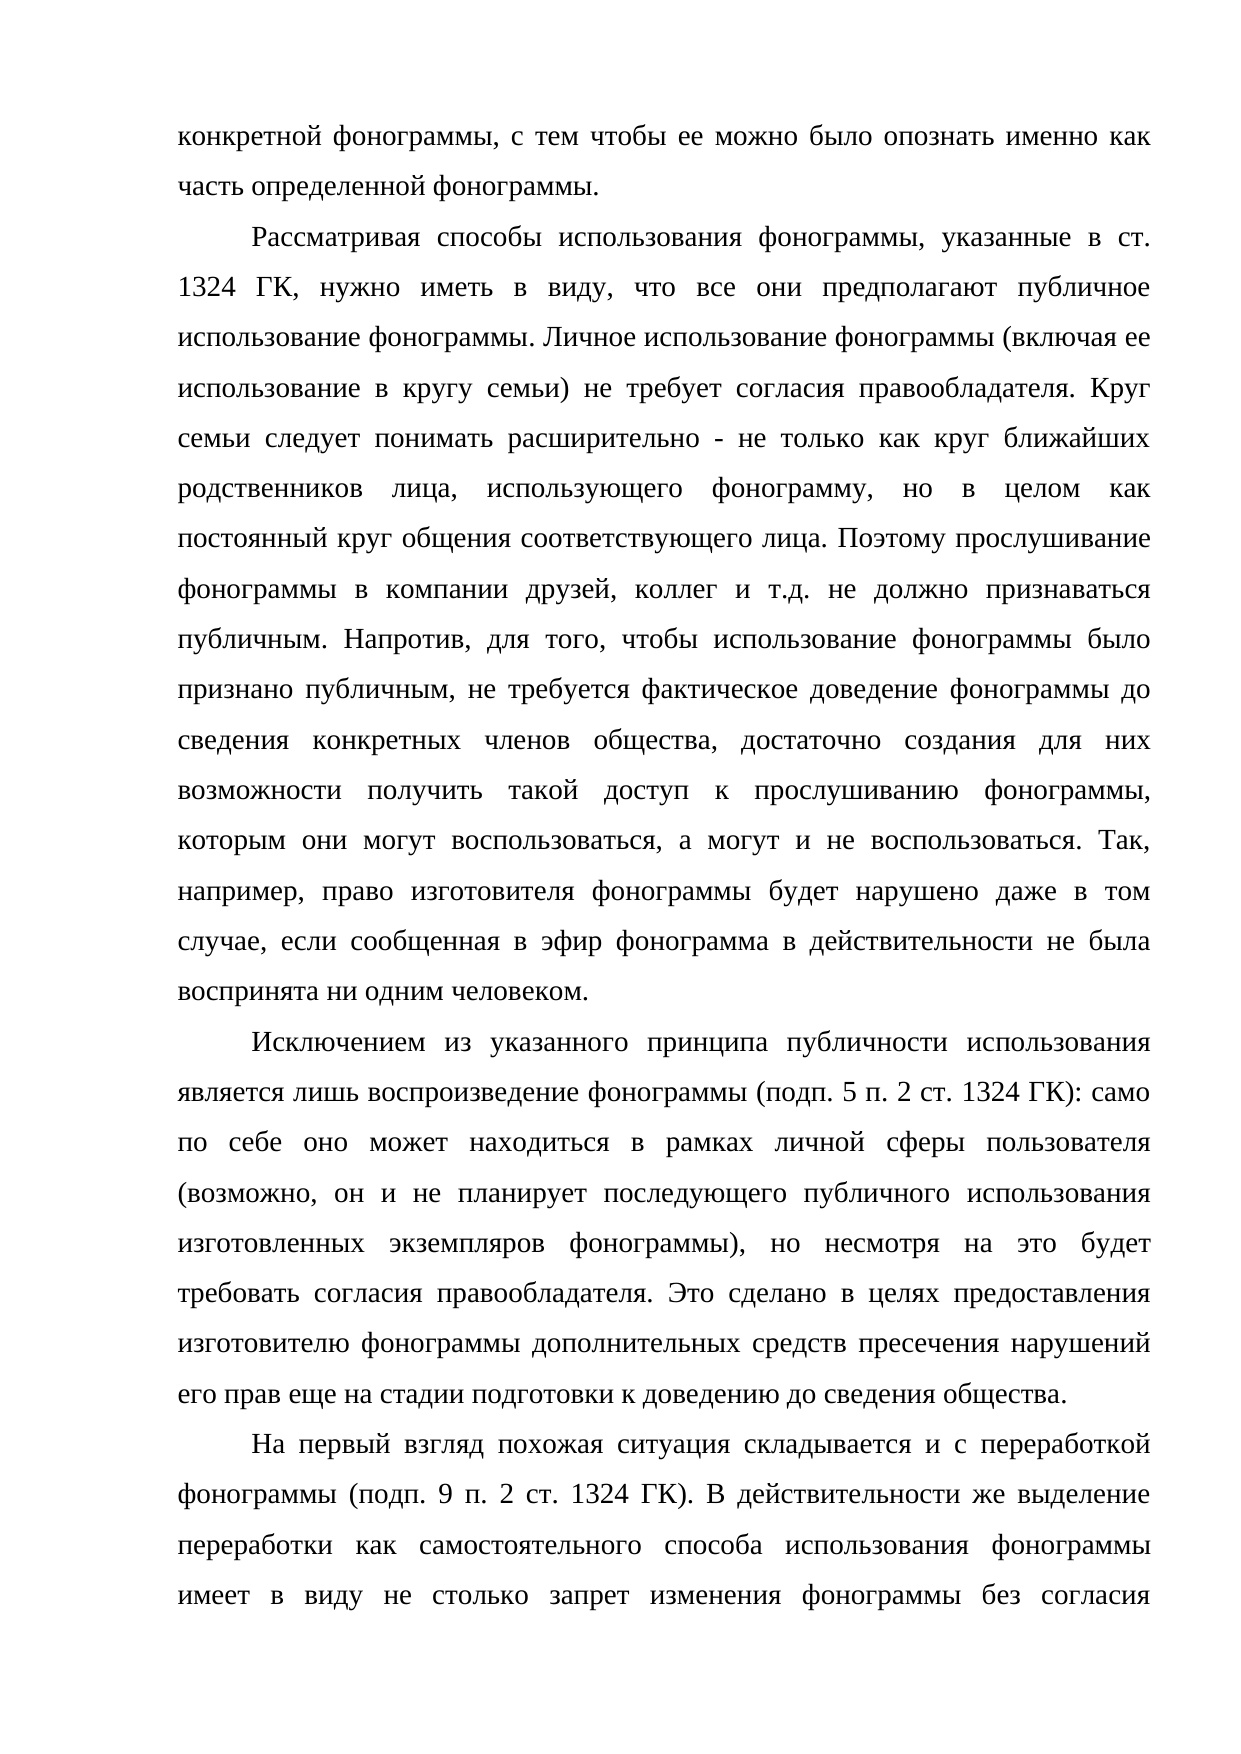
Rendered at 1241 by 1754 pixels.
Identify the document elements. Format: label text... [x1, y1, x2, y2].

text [177, 1426, 1152, 1611]
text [177, 118, 1152, 202]
text Исключением из указанного принципа публичности использования является лишь воспроизведение фонограммы (подп. 5 п. 2 ст. 1324 ГК): само по себе оно может находиться в рамках личной сферы пользователя (возможно, он и не планирует последующего публичного использования изготовленных экземпляров фонограммы), но несмотря на это будет требовать согласия правообладателя. Это сделано в целях предоставления изготовителю фонограммы дополнительных средств пресечения нарушений его прав еще на стадии подготовки к доведению до сведения общества. [177, 1024, 1152, 1409]
text Рассматривая способы использования фонограммы, указанные в ст. 1324 ГК, нужно иметь в виду, что все они предполагают публичное использование фонограммы. Личное использование фонограммы (включая ее использование в кругу семьи) не требует согласия правообладателя. Круг семьи следует понимать расширительно - не только как круг ближайших родственников лица, использующего фонограмму, но в целом как постоянный круг общения соответствующего лица. Поэтому прослушивание фонограммы в компании друзей, коллег и т.д. не должно признаваться публичным. Напротив, для того, чтобы использование фонограммы было признано публичным, не требуется фактическое доведение фонограммы до сведения конкретных членов общества, достаточно создания для них возможности получить такой доступ к прослушиванию фонограммы, которым они могут воспользоваться, а могут и не воспользоваться. Так, например, право изготовителя фонограммы будет нарушено даже в том случае, если сообщенная в эфир фонограмма в действительности не была воспринята ни одним человеком. [177, 219, 1152, 1007]
